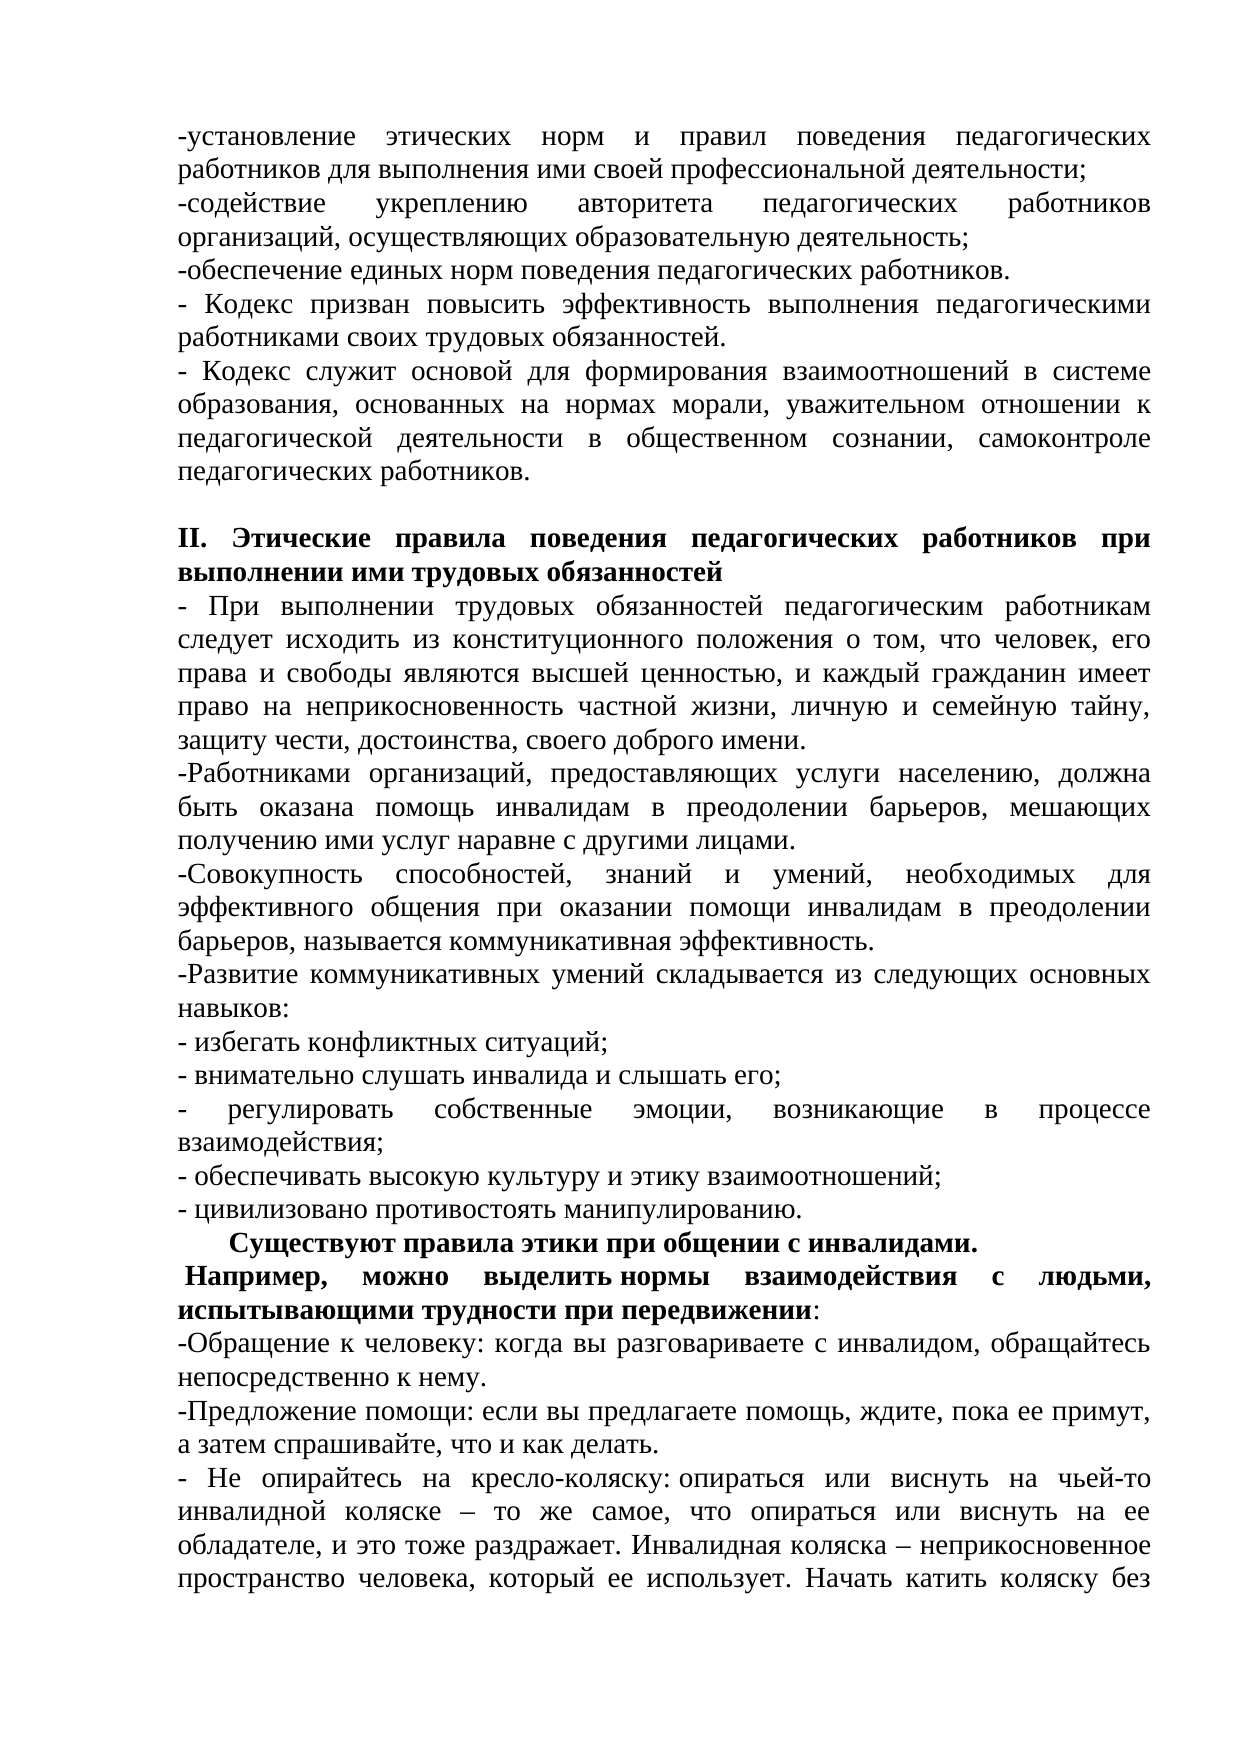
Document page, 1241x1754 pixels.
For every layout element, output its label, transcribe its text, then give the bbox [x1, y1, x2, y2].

text -Развитие коммуникативных умений складывается из следующих основных навыков: [177, 957, 1152, 1024]
text - внимательно слушать инвалида и слышать его; [177, 1057, 1152, 1091]
text Существуют правила этики при общении с инвалидами. [177, 1225, 1152, 1258]
text -содействие укреплению авторитета педагогических работников организаций, осуществляющих образовательную деятельность; [177, 185, 1152, 252]
text - Кодекс призван повысить эффективность выполнения педагогическими работниками своих трудовых обязанностей. [177, 286, 1152, 353]
text -установление этических норм и правил поведения педагогических работников для выполнения ими своей профессиональной деятельности; [177, 118, 1152, 185]
text -Обращение к человеку: когда вы разговариваете с инвалидом, обращайтесь непосредственно к нему. [177, 1326, 1152, 1393]
text Например, можно выделить нормы взаимодействия с людьми, испытывающими трудности при передвижении: [177, 1258, 1152, 1326]
text -обеспечение единых норм поведения педагогических работников. [177, 252, 1152, 286]
text -Работниками организаций, предоставляющих услуги населению, должна быть оказана помощь инвалидам в преодолении барьеров, мешающих получению ими услуг наравне с другими лицами. [177, 755, 1152, 856]
text -Предложение помощи: если вы предлагаете помощь, ждите, пока ее примут, а затем спрашивайте, что и как делать. [177, 1393, 1152, 1460]
text - цивилизовано противостоять манипулированию. [177, 1191, 1152, 1225]
text - обеспечивать высокую культуру и этику взаимоотношений; [177, 1158, 1152, 1191]
text -Совокупность способностей, знаний и умений, необходимых для эффективного общения при оказании помощи инвалидам в преодолении барьеров, называется коммуникативная эффективность. [177, 856, 1152, 957]
text - регулировать собственные эмоции, возникающие в процессе взаимодействия; [177, 1091, 1152, 1158]
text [177, 1460, 1152, 1594]
text - избегать конфликтных ситуаций; [177, 1024, 1152, 1057]
text - При выполнении трудовых обязанностей педагогическим работникам следует исходить из конституционного положения о том, что человек, его права и свободы являются высшей ценностью, и каждый гражданин имеет право на неприкосновенность частной жизни, личную и семейную тайну, защиту чести, достоинства, своего доброго имени. [177, 588, 1152, 755]
text II. Этические правила поведения педагогических работников при выполнении ими трудовых обязанностей [177, 521, 1152, 588]
text - Кодекс служит основой для формирования взаимоотношений в системе образования, основанных на нормах морали, уважительном отношении к педагогической деятельности в общественном сознании, самоконтроле педагогических работников. [177, 353, 1152, 487]
